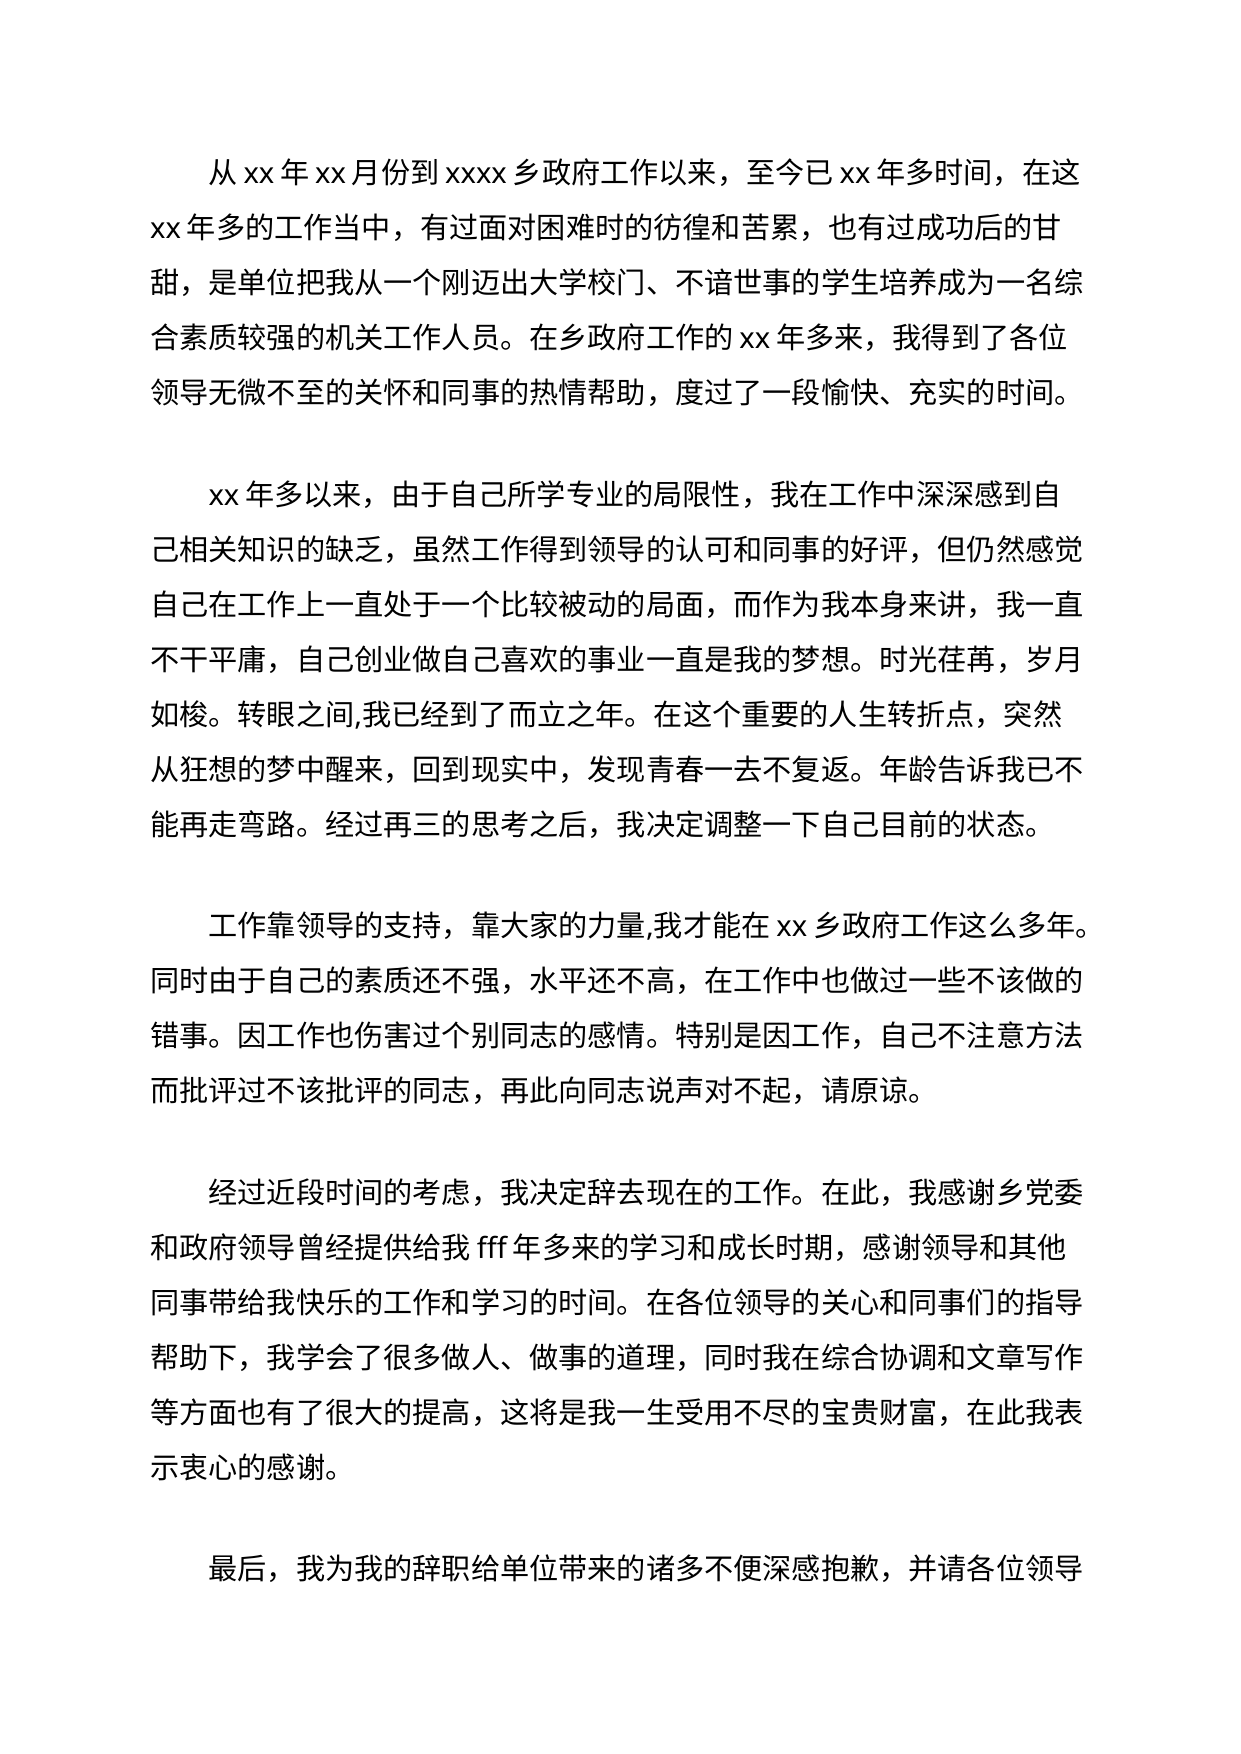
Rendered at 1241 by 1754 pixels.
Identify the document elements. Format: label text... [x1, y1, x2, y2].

text 工作靠领导的支持，靠大家的力量,我才能在xx乡政府工作这么多年。同时由于自己的素质还不强，水平还不高，在工作中也做过一些不该做的错事。因工作也伤害过个别同志的感情。特别是因工作，自己不注意方法而批评过不该批评的同志，再此向同志说声对不起，请原谅。 [150, 903, 1090, 1110]
text xx年多以来，由于自己所学专业的局限性，我在工作中深深感到自己相关知识的缺乏，虽然工作得到领导的认可和同事的好评，但仍然感觉自己在工作上一直处于一个比较被动的局面，而作为我本身来讲，我一直不干平庸，自己创业做自己喜欢的事业一直是我的梦想。时光荏苒，岁月如梭。转眼之间,我已经到了而立之年。在这个重要的人生转折点，突然从狂想的梦中醒来，回到现实中，发现青春一去不复返。年龄告诉我已不能再走弯路。经过再三的思考之后，我决定调整一下自己目前的状态。 [150, 472, 1090, 843]
text 经过近段时间的考虑，我决定辞去现在的工作。在此，我感谢乡党委和政府领导曾经提供给我fff年多来的学习和成长时期，感谢领导和其他同事带给我快乐的工作和学习的时间。在各位领导的关心和同事们的指导帮助下，我学会了很多做人、做事的道理，同时我在综合协调和文章写作等方面也有了很大的提高，这将是我一生受用不尽的宝贵财富，在此我表示衷心的感谢。 [150, 1169, 1090, 1486]
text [150, 1546, 1090, 1588]
text 从xx年xx月份到xxxx乡政府工作以来，至今已xx年多时间，在这xx年多的工作当中，有过面对困难时的彷徨和苦累，也有过成功后的甘甜，是单位把我从一个刚迈出大学校门、不谙世事的学生培养成为一名综合素质较强的机关工作人员。在乡政府工作的xx年多来，我得到了各位领导无微不至的关怀和同事的热情帮助，度过了一段愉快、充实的时间。 [150, 150, 1090, 412]
